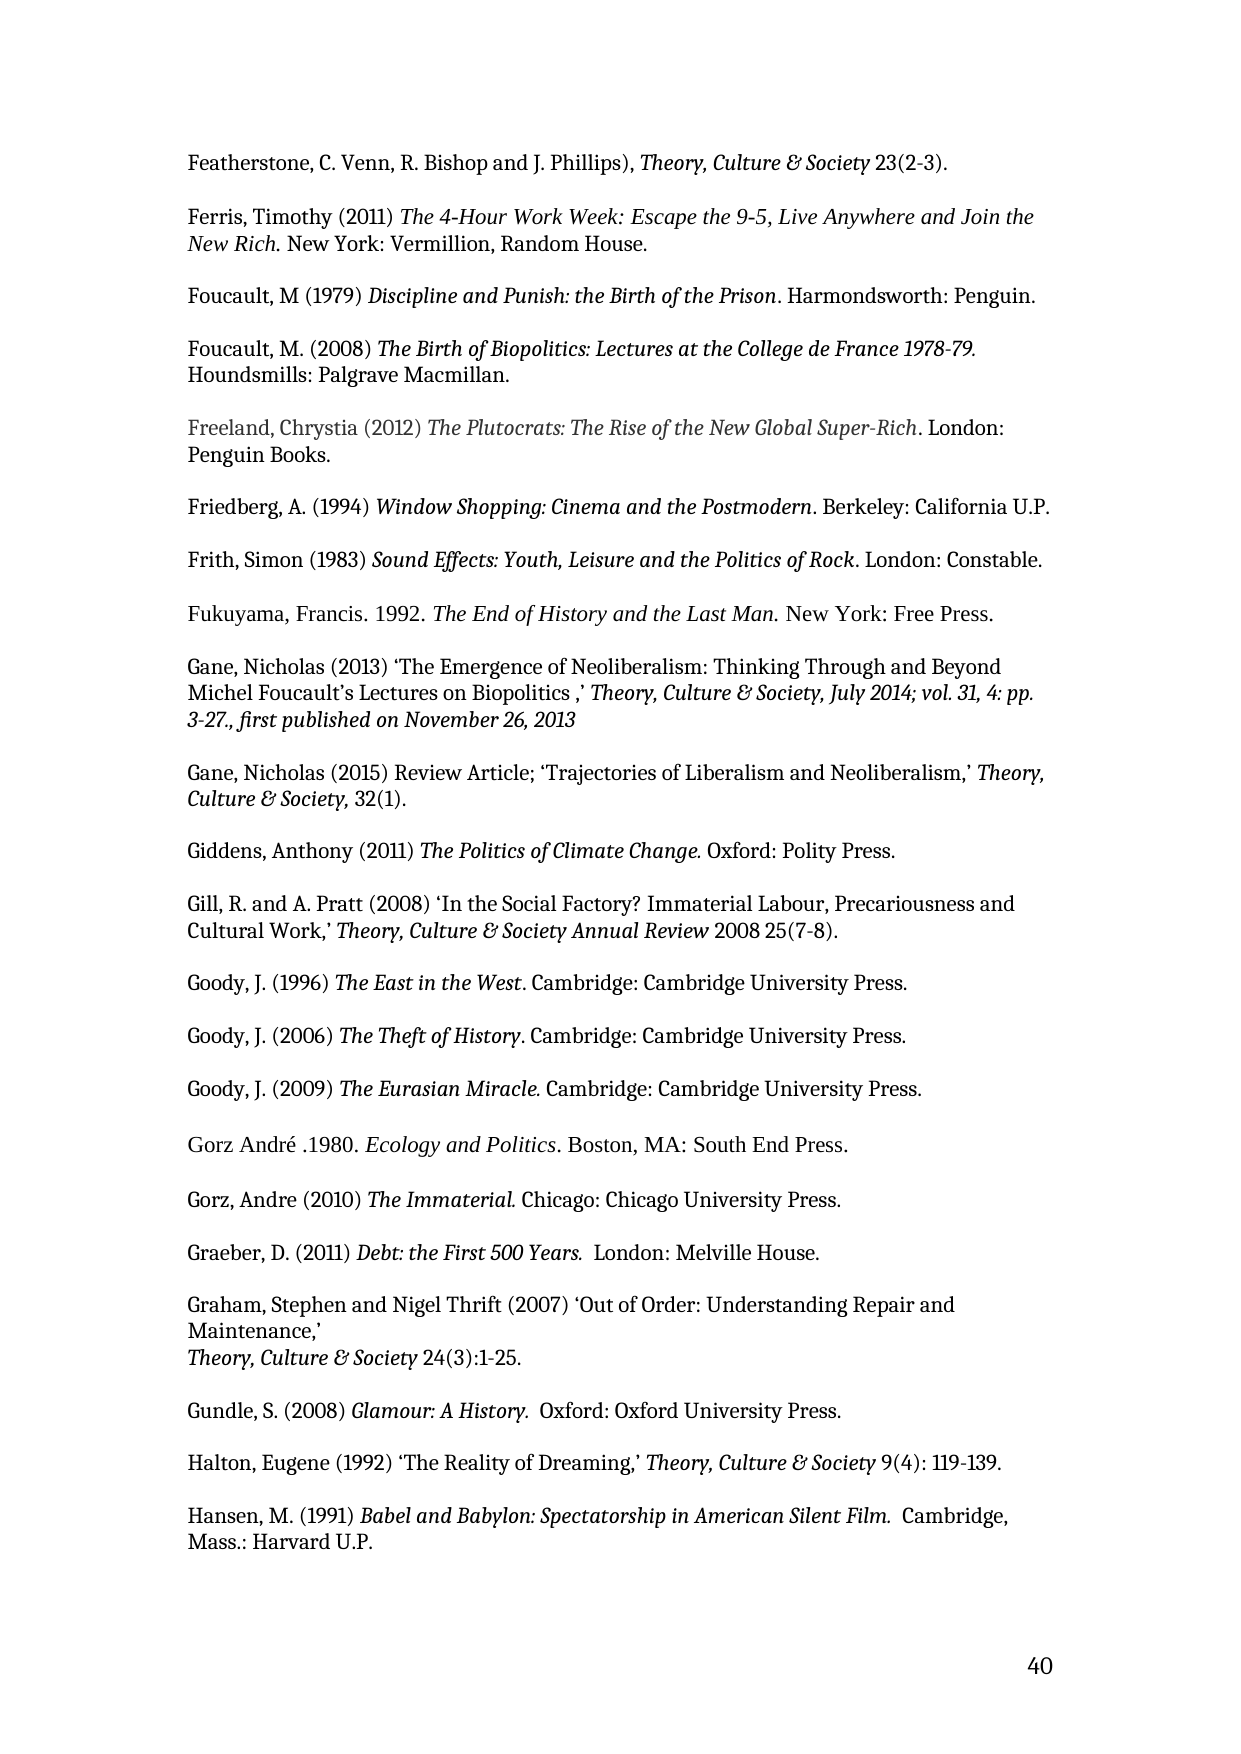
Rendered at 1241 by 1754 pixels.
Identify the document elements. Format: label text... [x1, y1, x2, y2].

text Hansen, M. (1991) Babel and Babylon: Spectatorship in American Silent Film. Cambridge, Mass.: Harvard U.P. [187, 1503, 1053, 1556]
text Graham, Stephen and Nigel Thrift (2007) ‘Out of Order: Understanding Repair and Maintenance,’ [187, 1292, 1053, 1345]
text Giddens, Anthony (2011) The Politics of Climate Change. Oxford: Polity Press. [187, 838, 1053, 865]
text Gundle, S. (2008) Glamour: A History. Oxford: Oxford University Press. [187, 1397, 1053, 1424]
text Goody, J. (2006) The Theft of History. Cambridge: Cambridge University Press. [187, 1023, 1053, 1049]
text Gane, Nicholas (2015) Review Article; ‘Trajectories of Liberalism and Neoliberalism,’ Theory, Culture & Society, 32(1). [187, 759, 1053, 812]
text Halton, Eugene (1992) ‘The Reality of Dreaming,’ Theory, Culture & Society 9(4): 119-139. [187, 1450, 1053, 1476]
text Theory, Culture & Society 24(3):1-25. [187, 1345, 1053, 1371]
text Goody, J. (2009) The Eurasian Miracle. Cambridge: Cambridge University Press. [187, 1076, 1053, 1102]
text Graeber, D. (2011) Debt: the First 500 Years. London: Melville House. [187, 1239, 1053, 1266]
text Freeland, Chrystia (2012) The Plutocrats: The Rise of the New Global Super-Rich. London: Penguin Books. [187, 415, 1053, 468]
text Gane, Nicholas (2013) ‘The Emergence of Neoliberalism: Thinking Through and Beyond Michel Foucault’s Lectures on Biopolitics ,’ Theory, Culture & Society, July 2014; vol. 31, 4: pp. 3-27., first published on November 26, 2013 [187, 654, 1053, 733]
text Gorz, Andre (2010) The Immaterial. Chicago: Chicago University Press. [187, 1187, 1053, 1213]
text Friedberg, A. (1994) Window Shopping: Cinema and the Postmodern. Berkeley: California U.P. [187, 494, 1053, 520]
text Ferris, Timothy (2011) The 4-Hour Work Week: Escape the 9-5, Live Anywhere and Join the New Rich. New York: Vermillion, Random House. [187, 203, 1053, 257]
text Gorz André .1980. Ecology and Politics. Boston, MA: South End Press. [187, 1131, 1053, 1157]
text Foucault, M (1979) Discipline and Punish: the Birth of the Prison. Harmondsworth: Penguin. [187, 283, 1053, 309]
text Featherstone, C. Venn, R. Bishop and J. Phillips), Theory, Culture & Society 23(2-3). [187, 150, 1053, 176]
text Goody, J. (1996) The East in the West. Cambridge: Cambridge University Press. [187, 970, 1053, 996]
text Frith, Simon (1983) Sound Effects: Youth, Leisure and the Politics of Rock. London: Constable. [187, 547, 1053, 573]
text Foucault, M. (2008) The Birth of Biopolitics: Lectures at the College de France 1978-79. Houndsmills: Palgrave Macmillan. [187, 336, 1053, 389]
text ﻿Fukuyama, Francis. 1992. The End of History and the Last Man. New York: Free Press. [187, 599, 1053, 627]
text Gill, R. and A. Pratt (2008) ‘In the Social Factory? Immaterial Labour, Precariousness and Cultural Work,’ Theory, Culture & Society Annual Review 2008 25(7-8). [187, 891, 1053, 944]
